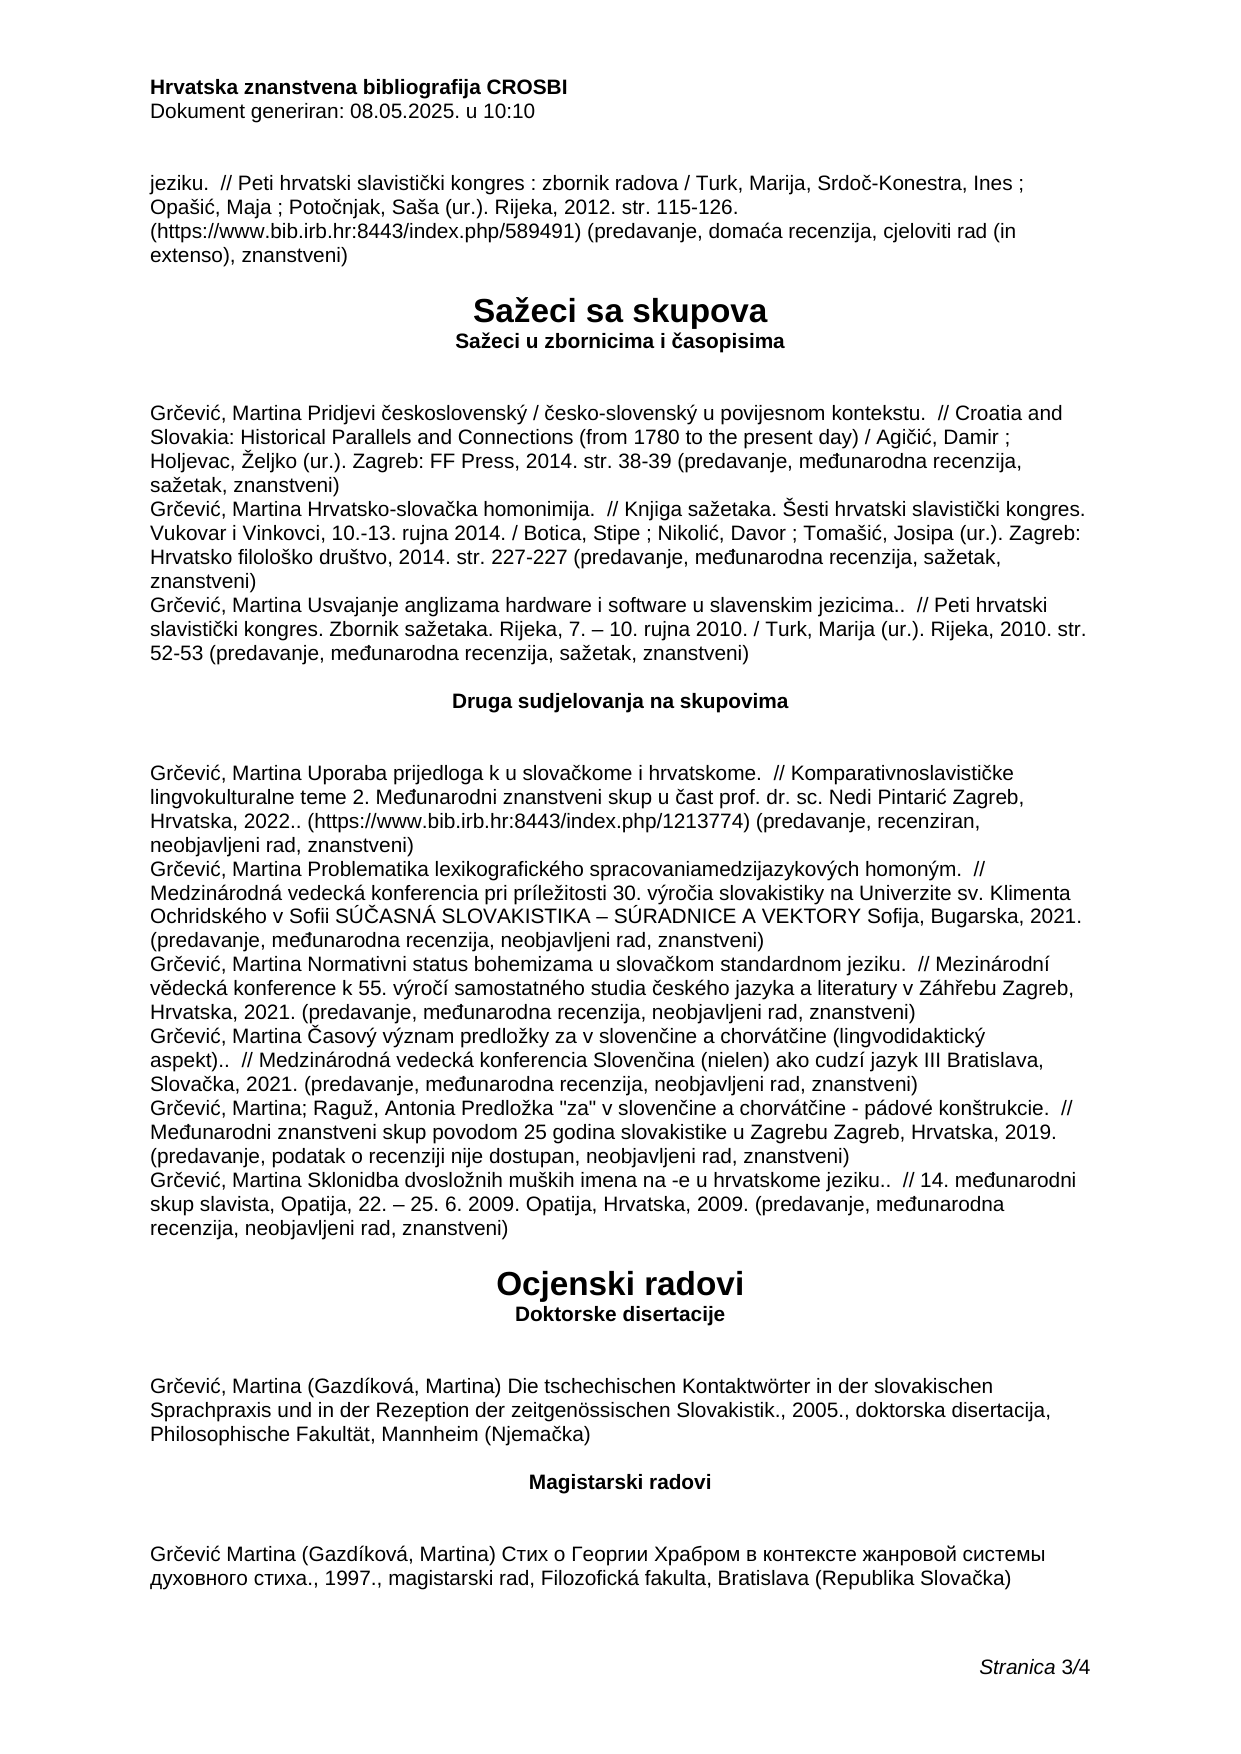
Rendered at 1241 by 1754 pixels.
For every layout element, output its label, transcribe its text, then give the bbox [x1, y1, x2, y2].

text Grčević Martina (Gazdíková, Martina) [150, 1542, 1090, 1589]
text Grčević, Martina [150, 171, 1090, 267]
text Grčević, Martina [150, 401, 1090, 497]
text Grčević, Martina [150, 952, 1090, 1024]
text Grčević, Martina [150, 1024, 1090, 1096]
subtitle Ocjenski radovi [150, 1264, 1090, 1302]
subtitle Druga sudjelovanja na skupovima [150, 689, 1090, 713]
text Grčević, Martina [150, 761, 1090, 856]
subtitle Sažeci sa skupova [150, 291, 1090, 329]
text Grčević, Martina (Gazdíková, Martina) [150, 1374, 1090, 1446]
text Grčević, Martina [150, 856, 1090, 952]
text Grčević, Martina [150, 1168, 1090, 1240]
text Grčević, Martina [150, 593, 1090, 665]
text Grčević, Martina [150, 497, 1090, 593]
subtitle Magistarski radovi [150, 1470, 1090, 1494]
text Grčević, Martina; Raguž, Antonia [150, 1096, 1090, 1168]
subtitle Doktorske disertacije [150, 1302, 1090, 1326]
subtitle Sažeci u zbornicima i časopisima [150, 329, 1090, 353]
